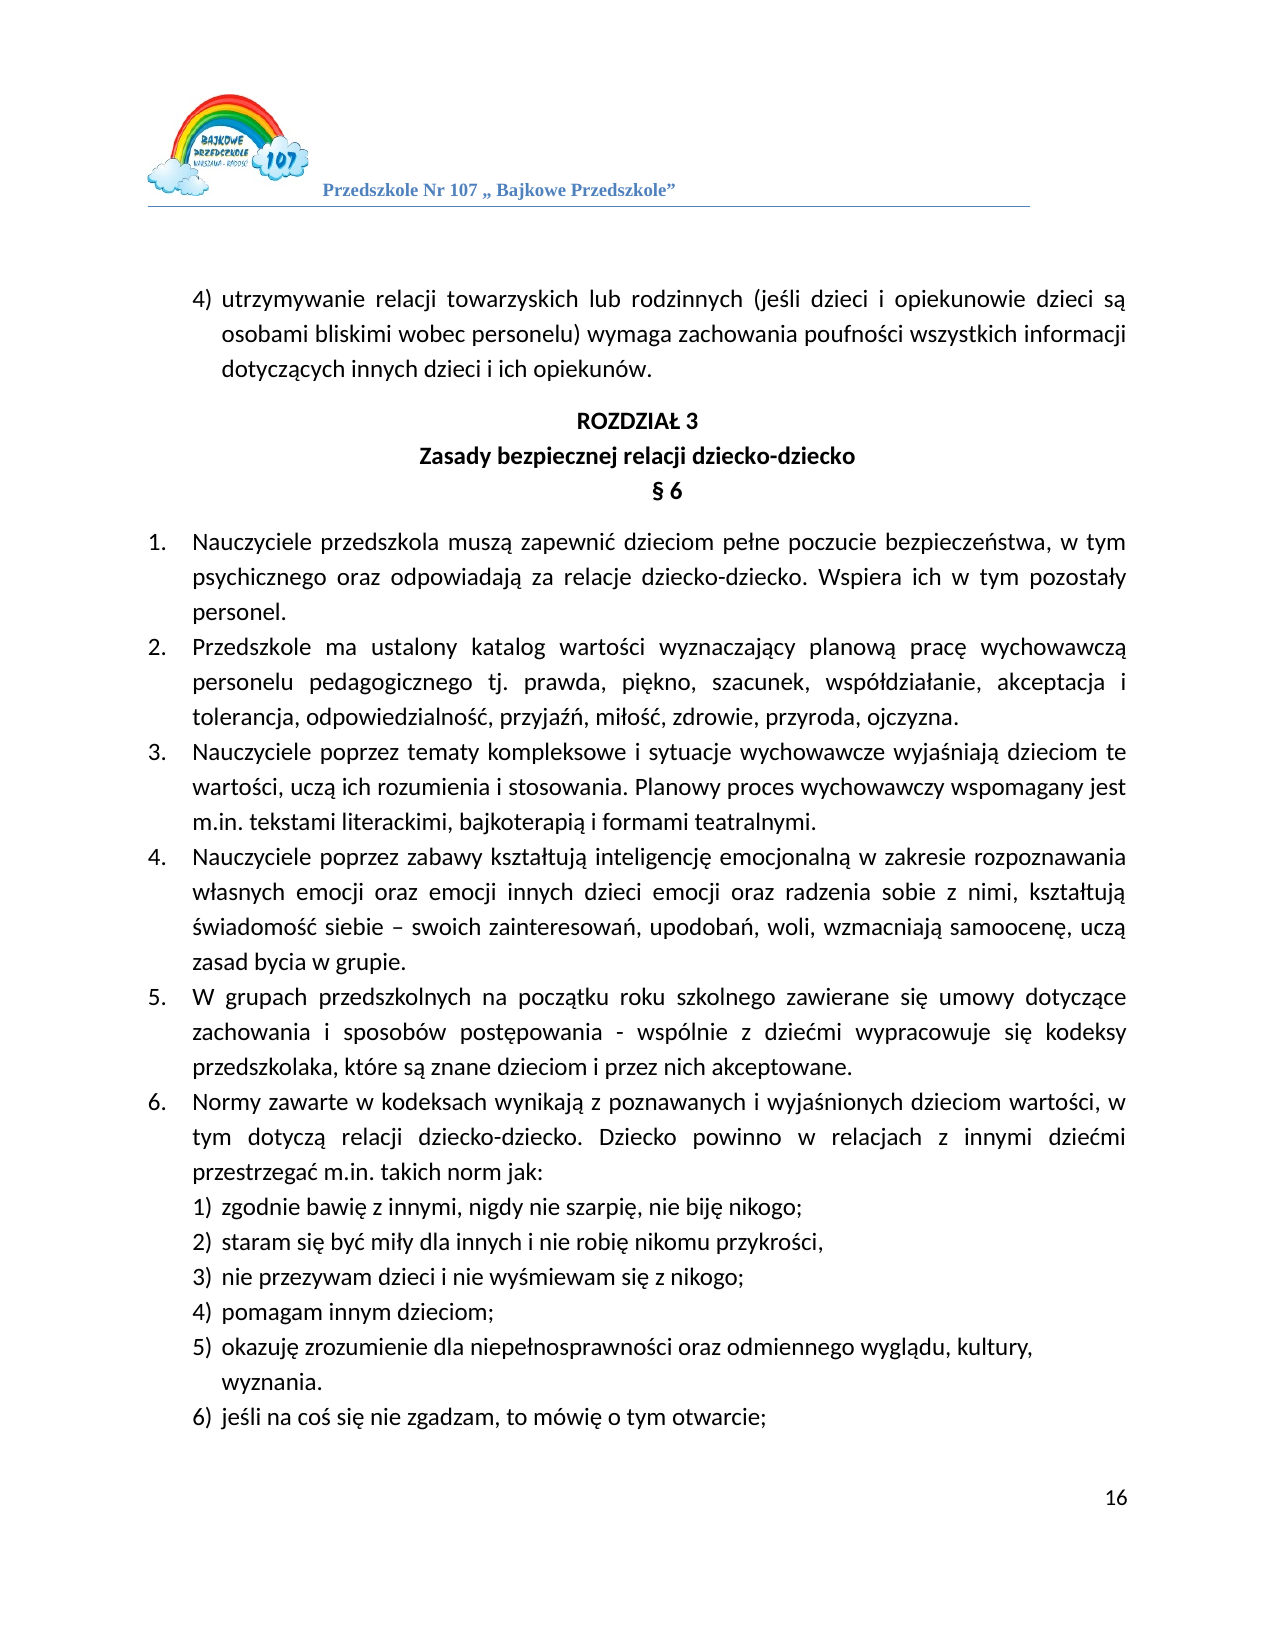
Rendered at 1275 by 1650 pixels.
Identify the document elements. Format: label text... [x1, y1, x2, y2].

list okazuję zrozumienie dla niepełnosprawności oraz odmiennego wyglądu, kultury, wyznania. [192, 1332, 1127, 1397]
picture [147, 94, 309, 196]
list utrzymywanie relacji towarzyskich lub rodzinnych (jeśli dzieci i opiekunowie dzieci są osobami bliskimi wobec personelu) wymaga zachowania poufności wszystkich informacji dotyczących innych dzieci i ich opiekunów. [192, 283, 1127, 384]
list zgodnie bawię z innymi, nigdy nie szarpię, nie biję nikogo; [192, 1192, 1127, 1222]
list nie przezywam dzieci i nie wyśmiewam się z nikogo; [192, 1262, 1127, 1292]
text ROZDZIAŁ 3 [148, 405, 1127, 435]
text Zasady bezpiecznej relacji dziecko-dziecko [148, 440, 1127, 470]
list Normy zawarte w kodeksach wynikają z poznawanych i wyjaśnionych dzieciom wartości, w tym dotyczą relacji dziecko-dziecko. Dziecko powinno w relacjach z innymi dziećmi przestrzegać m.in. takich norm jak: [148, 1087, 1127, 1187]
list pomagam innym dzieciom; [192, 1297, 1127, 1327]
text § 6 [207, 475, 1127, 505]
list W grupach przedszkolnych na początku roku szkolnego zawierane się umowy dotyczące zachowania i sposobów postępowania - wspólnie z dziećmi wypracowuje się kodeksy przedszkolaka, które są znane dzieciom i przez nich akceptowane. [148, 982, 1127, 1082]
list Przedszkole ma ustalony katalog wartości wyznaczający planową pracę wychowawczą personelu pedagogicznego tj. prawda, piękno, szacunek, współdziałanie, akceptacja i tolerancja, odpowiedzialność, przyjaźń, miłość, zdrowie, przyroda, ojczyzna. [148, 632, 1127, 732]
list staram się być miły dla innych i nie robię nikomu przykrości, [192, 1227, 1127, 1257]
list jeśli na coś się nie zgadzam, to mówię o tym otwarcie; [192, 1402, 1127, 1432]
list Nauczyciele poprzez tematy kompleksowe i sytuacje wychowawcze wyjaśniają dzieciom te wartości, uczą ich rozumienia i stosowania. Planowy proces wychowawczy wspomagany jest m.in. tekstami literackimi, bajkoterapią i formami teatralnymi. [148, 737, 1127, 837]
list Nauczyciele przedszkola muszą zapewnić dzieciom pełne poczucie bezpieczeństwa, w tym psychicznego oraz odpowiadają za relacje dziecko-dziecko. Wspiera ich w tym pozostały personel. [148, 527, 1127, 627]
list Nauczyciele poprzez zabawy kształtują inteligencję emocjonalną w zakresie rozpoznawania własnych emocji oraz emocji innych dzieci emocji oraz radzenia sobie z nimi, kształtują świadomość siebie – swoich zainteresowań, upodobań, woli, wzmacniają samoocenę, uczą zasad bycia w grupie. [148, 842, 1127, 977]
